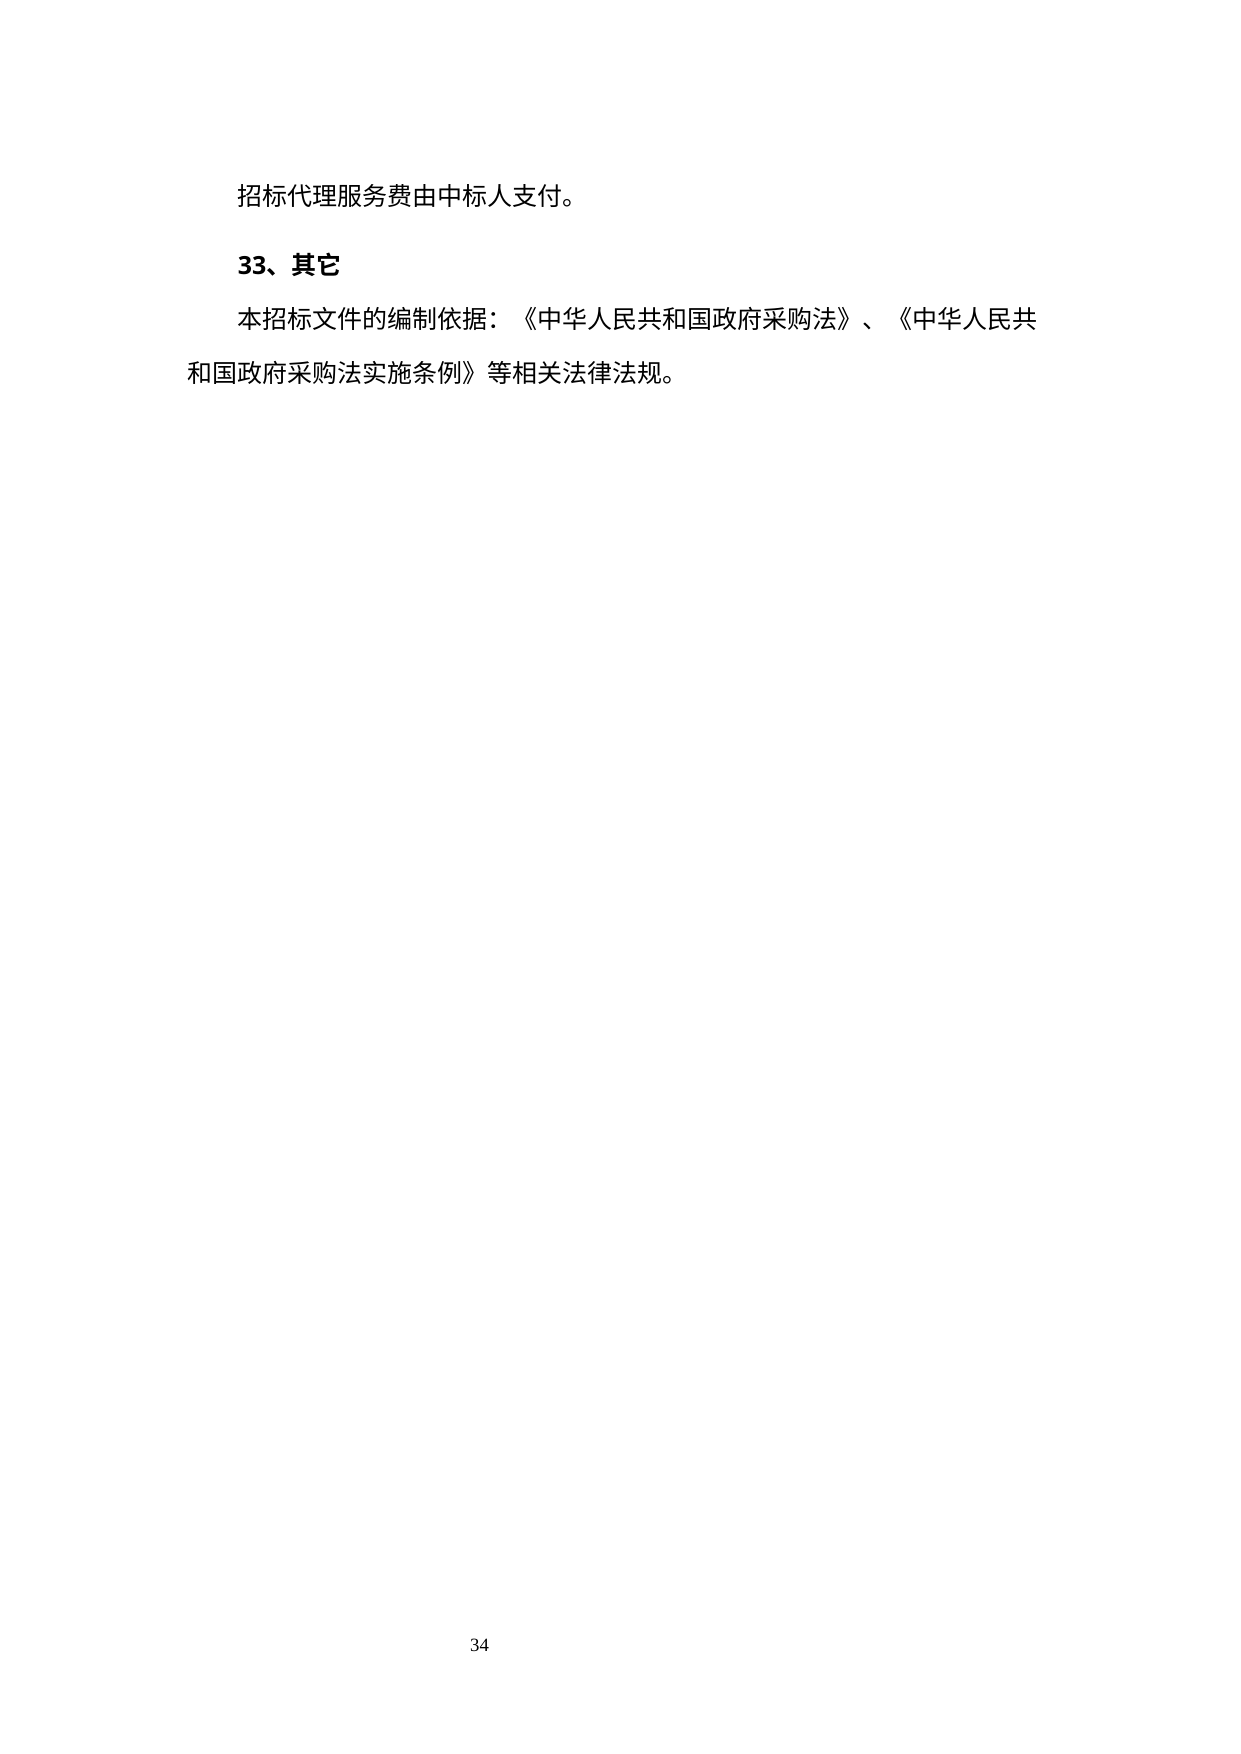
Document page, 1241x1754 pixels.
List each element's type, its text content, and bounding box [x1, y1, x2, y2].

text 招标代理服务费由中标人支付。 [187, 162, 1053, 227]
list 其它 [187, 245, 1053, 281]
list 本招标文件的编制依据：《中华人民共和国政府采购法》、《中华人民共和国政府采购法实施条例》等相关法律法规。 [187, 299, 1053, 390]
